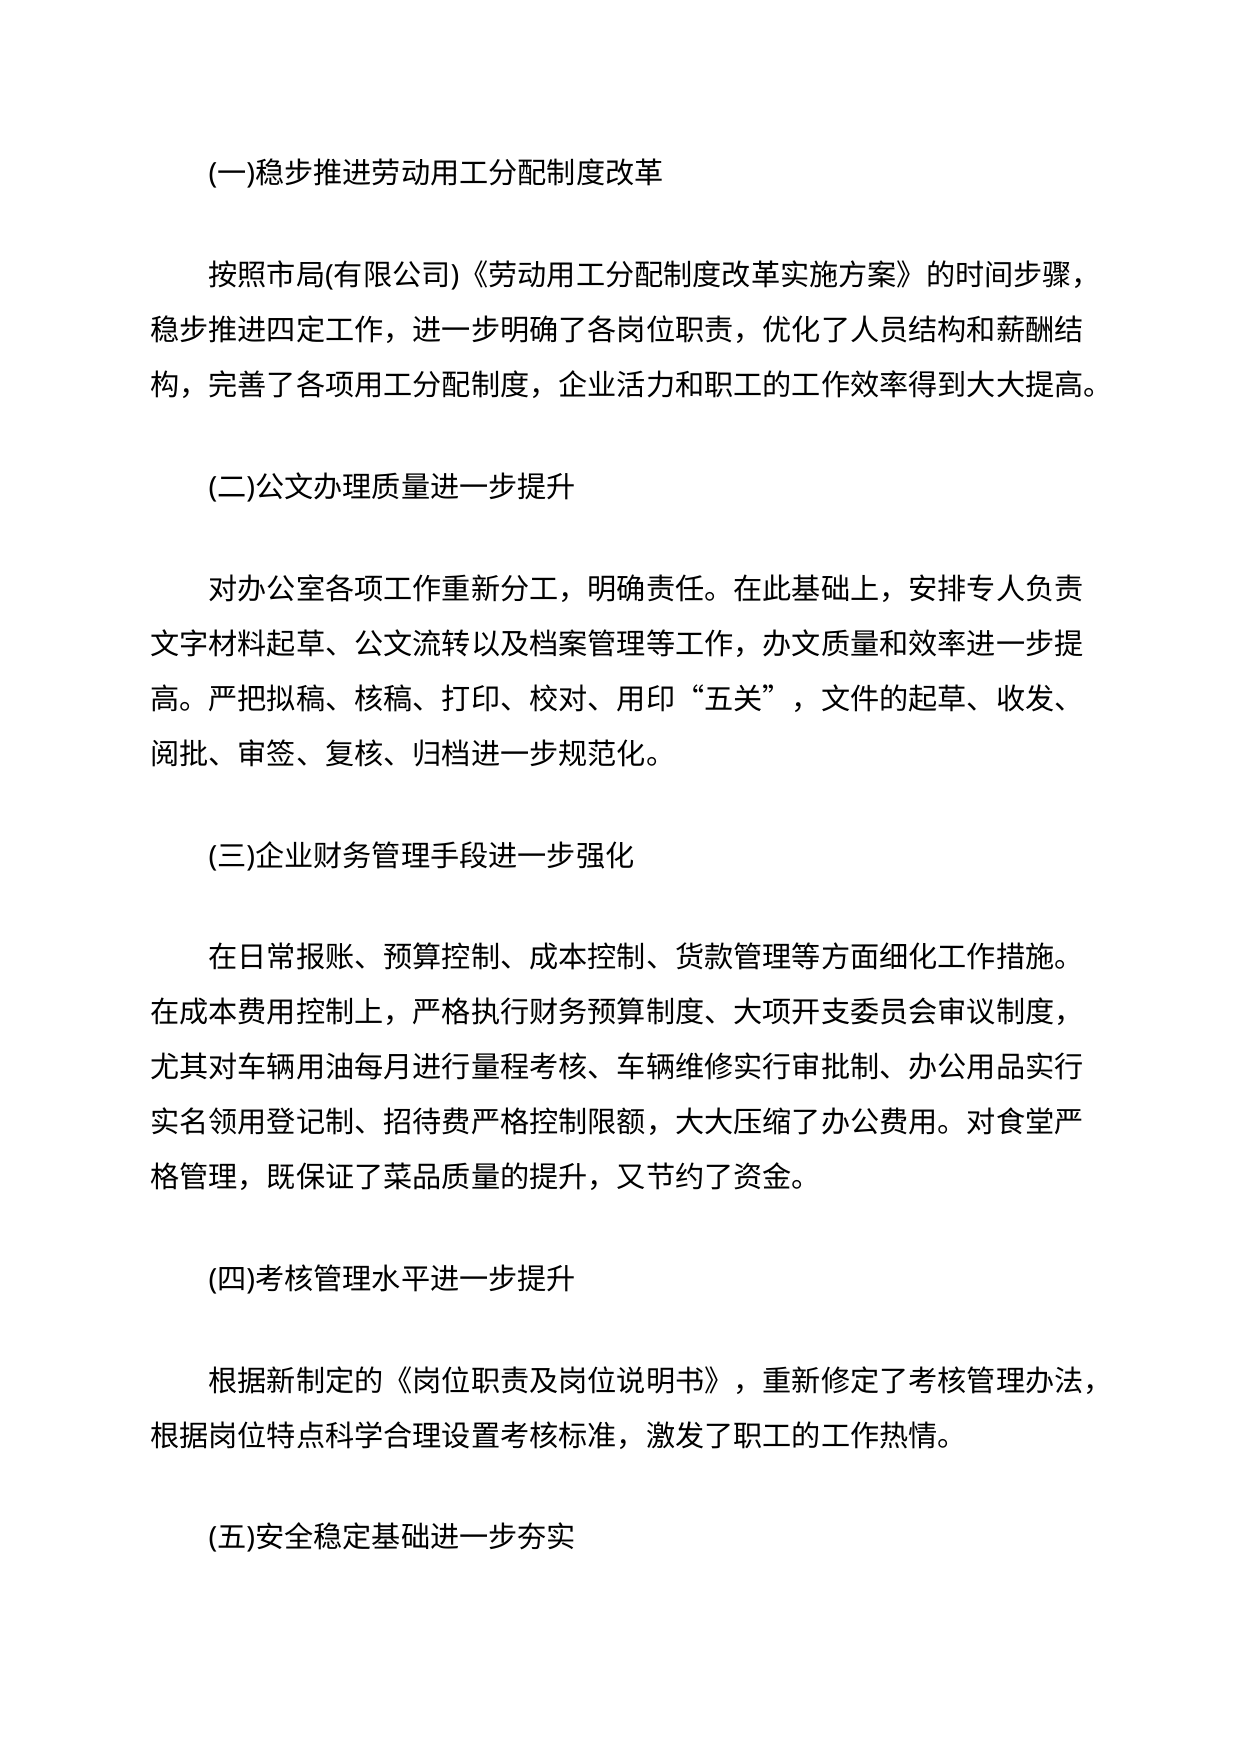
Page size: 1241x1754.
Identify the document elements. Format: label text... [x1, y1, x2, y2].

text (五)安全稳定基础进一步夯实 [150, 1514, 1090, 1556]
text (二)公文办理质量进一步提升 [150, 464, 1090, 506]
text 根据新制定的《岗位职责及岗位说明书》，重新修定了考核管理办法，根据岗位特点科学合理设置考核标准，激发了职工的工作热情。 [150, 1357, 1090, 1454]
text 对办公室各项工作重新分工，明确责任。在此基础上，安排专人负责文字材料起草、公文流转以及档案管理等工作，办文质量和效率进一步提高。严把拟稿、核稿、打印、校对、用印“五关”，文件的起草、收发、阅批、审签、复核、归档进一步规范化。 [150, 566, 1090, 773]
text (三)企业财务管理手段进一步强化 [150, 832, 1090, 874]
text (一)稳步推进劳动用工分配制度改革 [150, 150, 1090, 192]
text (四)考核管理水平进一步提升 [150, 1255, 1090, 1298]
text 按照市局(有限公司)《劳动用工分配制度改革实施方案》的时间步骤，稳步推进四定工作，进一步明确了各岗位职责，优化了人员结构和薪酬结构，完善了各项用工分配制度，企业活力和职工的工作效率得到大大提高。 [150, 252, 1090, 404]
text 在日常报账、预算控制、成本控制、货款管理等方面细化工作措施。在成本费用控制上，严格执行财务预算制度、大项开支委员会审议制度，尤其对车辆用油每月进行量程考核、车辆维修实行审批制、办公用品实行实名领用登记制、招待费严格控制限额，大大压缩了办公费用。对食堂严格管理，既保证了菜品质量的提升，又节约了资金。 [150, 934, 1090, 1196]
